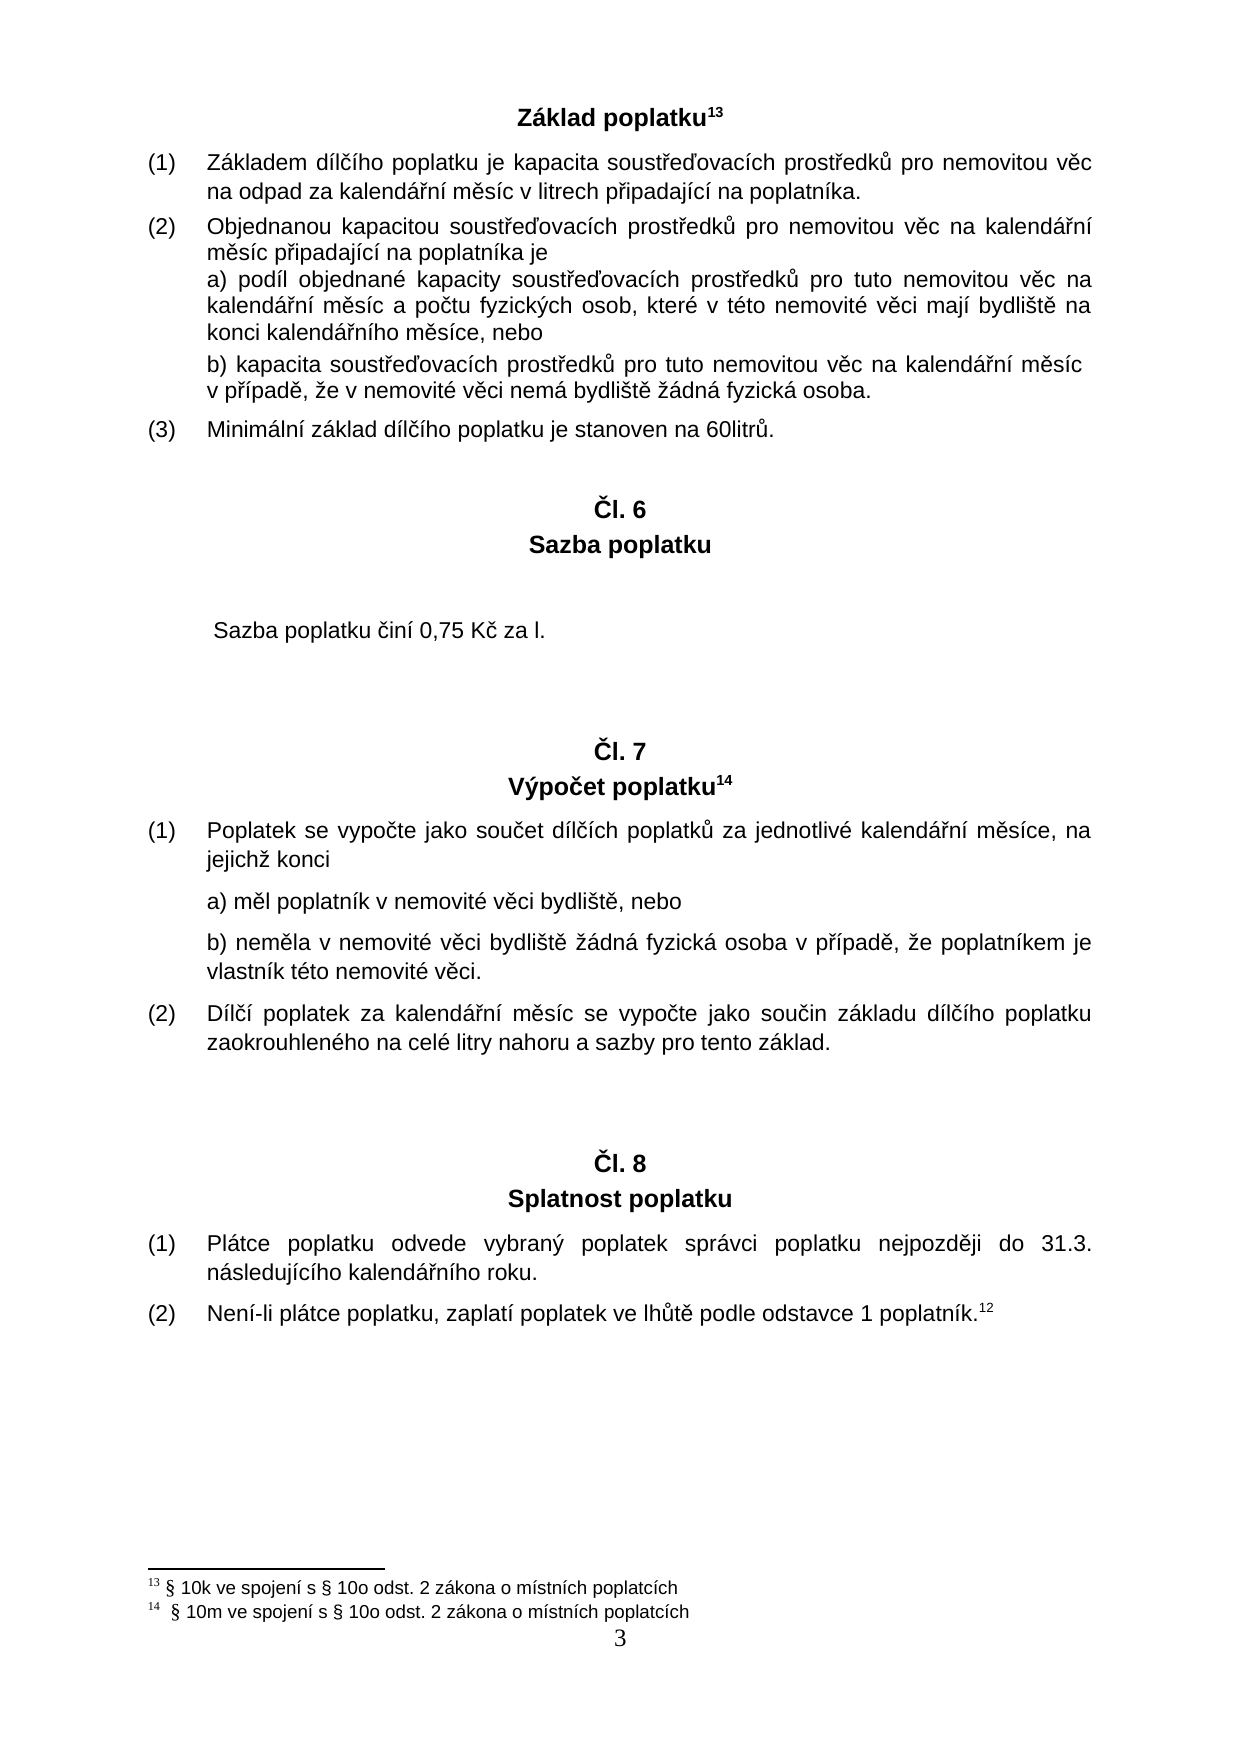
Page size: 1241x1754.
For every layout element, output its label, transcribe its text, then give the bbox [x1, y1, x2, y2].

list Dílčí poplatek za kalendářní měsíc se vypočte jako součin základu dílčího poplatku zaokrouhleného na celé litry nahoru a sazby pro tento základ. [148, 1000, 1093, 1055]
text Čl. 8 [148, 1149, 1093, 1178]
list Minimální základ dílčího poplatku je stanoven na 60litrů. [148, 416, 1093, 442]
list Plátce poplatku odvede vybraný poplatek správci poplatku nejpozději do 31.3. následujícího kalendářního roku. [148, 1229, 1093, 1285]
text b) kapacita soustřeďovacích prostředků pro tuto nemovitou věc na kalendářní měsíc v případě, že v nemovité věci nemá bydliště žádná fyzická osoba. [207, 351, 1093, 403]
text Splatnost poplatku [148, 1184, 1093, 1213]
list Poplatek se vypočte jako součet dílčích poplatků za jednotlivé kalendářní měsíce, na jejichž konci [148, 817, 1093, 873]
text Čl. 7 [148, 737, 1093, 766]
text Čl. 6 [148, 495, 1093, 523]
list Objednanou kapacitou soustřeďovacích prostředků pro nemovitou věc na kalendářní měsíc připadající na poplatníka je [148, 213, 1093, 266]
list Základem dílčího poplatku je kapacita soustřeďovacích prostředků pro nemovitou věc na odpad za kalendářní měsíc v litrech připadající na poplatníka. [148, 149, 1093, 204]
text a) podíl objednané kapacity soustřeďovacích prostředků pro tuto nemovitou věc na kalendářní měsíc a počtu fyzických osob, které v této nemovité věci mají bydliště na konci kalendářního měsíce, nebo [207, 266, 1093, 345]
list Není-li plátce poplatku, zaplatí poplatek ve lhůtě podle odstavce 1 poplatník.12 [148, 1300, 1093, 1326]
text Sazba poplatku činí 0,75 Kč za l. [207, 617, 1093, 643]
text Základ poplatku [148, 103, 1093, 132]
text a) měl poplatník v nemovité věci bydliště, nebo [207, 888, 1093, 914]
text b) neměla v nemovité věci bydliště žádná fyzická osoba v případě, že poplatníkem je vlastník této nemovité věci. [207, 929, 1093, 984]
text Sazba poplatku [148, 530, 1093, 558]
text Výpočet poplatku [148, 772, 1093, 801]
